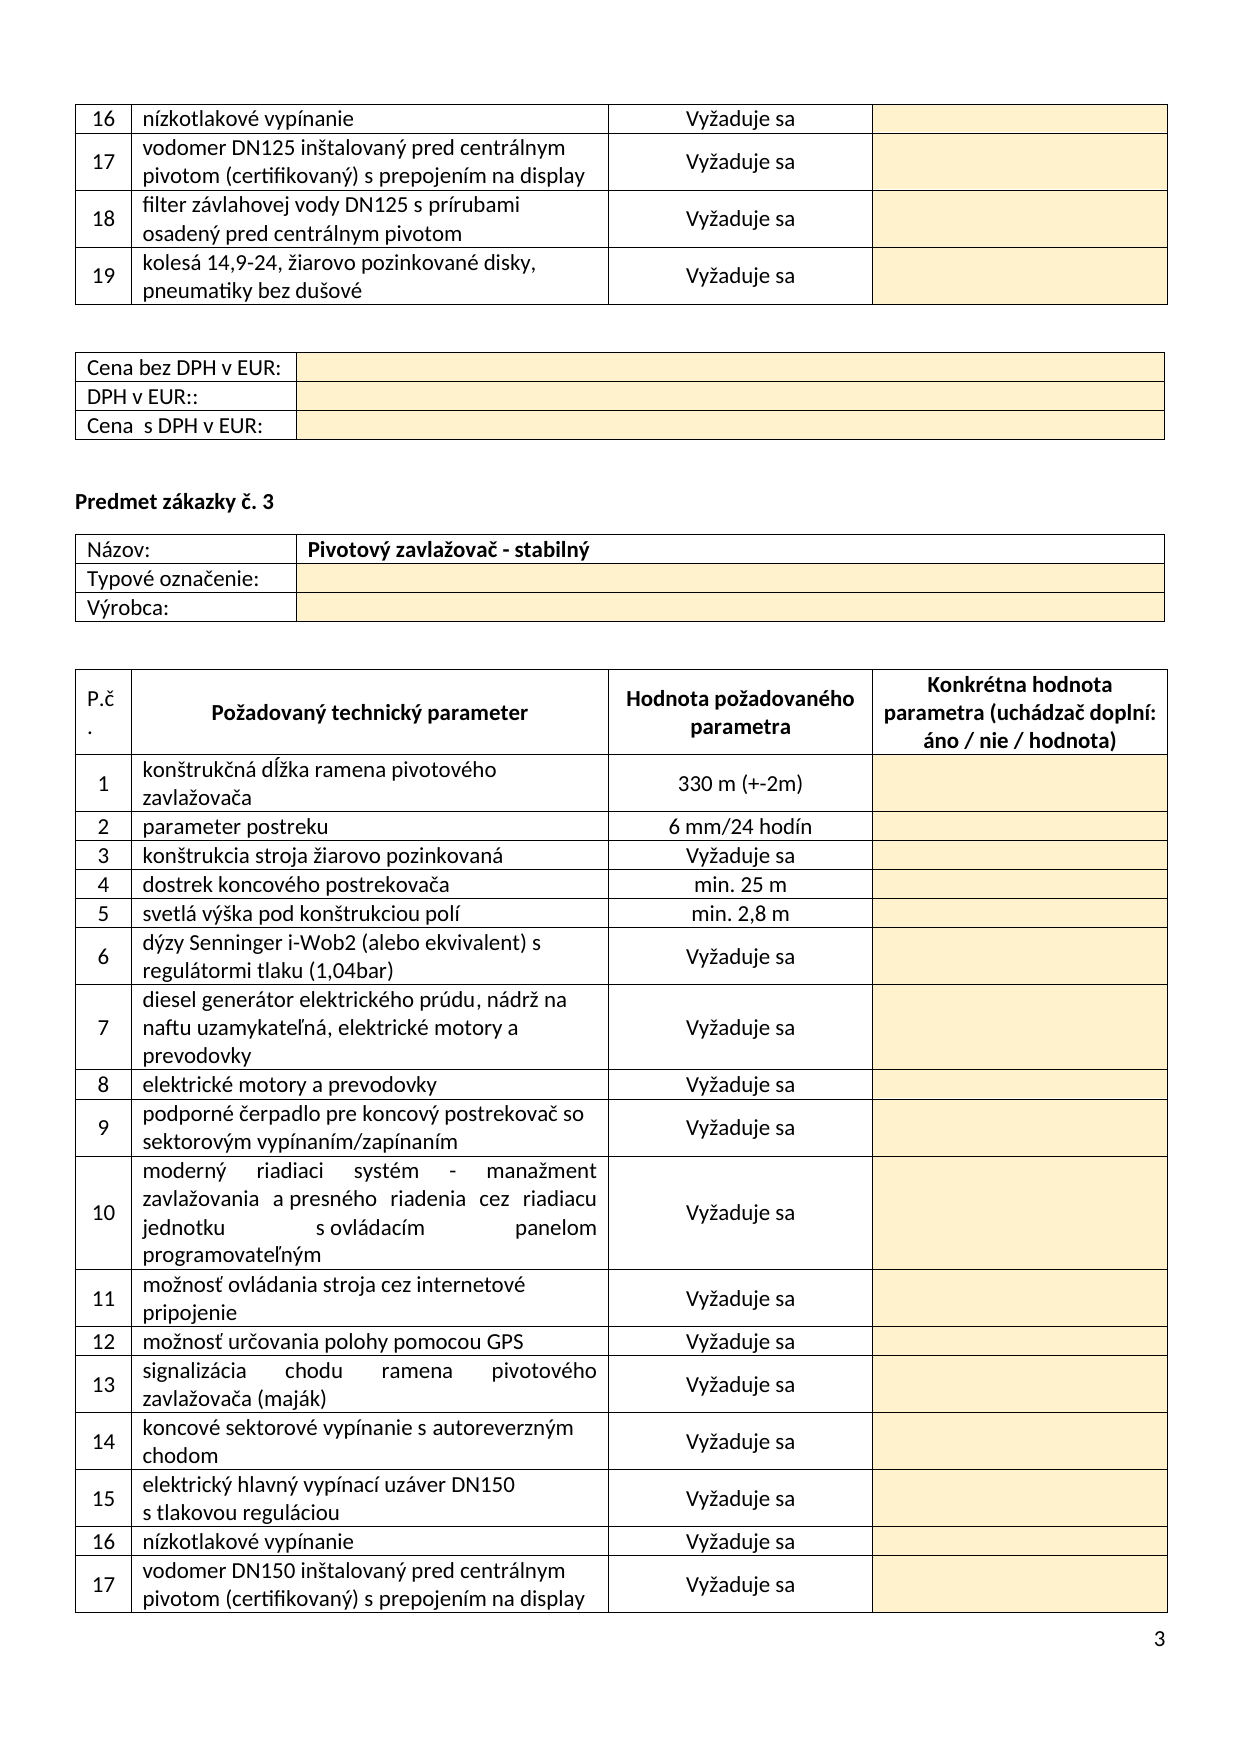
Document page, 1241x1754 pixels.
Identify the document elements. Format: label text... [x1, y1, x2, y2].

table_cell možnosť ovládania stroja cez internetové pripojenie [132, 1270, 608, 1326]
table_cell 11 [76, 1270, 131, 1326]
table_header [297, 353, 1164, 381]
table_cell [297, 411, 1164, 439]
table_cell Vyžaduje sa [609, 928, 872, 984]
table_cell 3 [76, 841, 131, 869]
table_cell [873, 134, 1167, 189]
table_cell elektrický hlavný vypínací uzáver DN150 s tlakovou reguláciou [132, 1470, 608, 1526]
table_cell DPH v EUR:: [76, 382, 296, 410]
table_header Názov: [76, 535, 296, 563]
table_cell [873, 841, 1167, 869]
table_cell min. 2,8 m [609, 899, 872, 927]
table_cell [873, 1070, 1167, 1098]
table_cell koncové sektorové vypínanie s autoreverzným chodom [132, 1413, 608, 1469]
table_cell 6 [76, 928, 131, 984]
table_cell moderný riadiaci systém - manažment zavlažovania a presného riadenia cez riadiacu jednotku s ovládacím panelom programovateľným [132, 1157, 608, 1269]
table_cell 10 [76, 1157, 131, 1269]
table_cell Vyžaduje sa [609, 1157, 872, 1269]
table_cell Vyžaduje sa [609, 134, 872, 189]
table_cell konštrukčná dĺžka ramena pivotového zavlažovača [132, 755, 608, 811]
table_cell [297, 564, 1164, 592]
table_cell min. 25 m [609, 870, 872, 898]
table_cell nízkotlakové vypínanie [132, 1527, 608, 1555]
table_cell parameter postreku [132, 812, 608, 840]
table_cell Vyžaduje sa [609, 1556, 872, 1612]
table_cell Vyžaduje sa [609, 191, 872, 247]
table_cell 7 [76, 985, 131, 1069]
table_header P.č. [76, 670, 131, 754]
table_cell 16 [76, 105, 131, 132]
table_cell nízkotlakové vypínanie [132, 105, 608, 132]
table_cell 18 [76, 191, 131, 247]
table_cell [873, 870, 1167, 898]
table_cell svetlá výška pod konštrukciou polí [132, 899, 608, 927]
table_cell Vyžaduje sa [609, 105, 872, 132]
table_cell 16 [76, 1527, 131, 1555]
table_cell [873, 1413, 1167, 1469]
table_cell 8 [76, 1070, 131, 1098]
table_cell 12 [76, 1327, 131, 1355]
table_cell Vyžaduje sa [609, 1356, 872, 1412]
table_cell [873, 1356, 1167, 1412]
table_cell [873, 812, 1167, 840]
table_cell [873, 899, 1167, 927]
table_cell vodomer DN150 inštalovaný pred centrálnym pivotom (certifikovaný) s prepojením na display [132, 1556, 608, 1612]
table_cell 19 [76, 248, 131, 304]
table_cell Vyžaduje sa [609, 1527, 872, 1555]
table_cell elektrické motory a prevodovky [132, 1070, 608, 1098]
table_cell filter závlahovej vody DN125 s prírubami osadený pred centrálnym pivotom [132, 191, 608, 247]
table_cell 15 [76, 1470, 131, 1526]
table_cell [873, 928, 1167, 984]
table_cell 330 m (+-2m) [609, 755, 872, 811]
table_cell Vyžaduje sa [609, 1070, 872, 1098]
table_cell Vyžaduje sa [609, 248, 872, 304]
table_cell Vyžaduje sa [609, 841, 872, 869]
table_header Požadovaný technický parameter [132, 670, 608, 754]
table_cell [873, 1100, 1167, 1156]
table_cell Vyžaduje sa [609, 1413, 872, 1469]
table_cell 2 [76, 812, 131, 840]
table_cell [873, 1556, 1167, 1612]
table_cell vodomer DN125 inštalovaný pred centrálnym pivotom (certifikovaný) s prepojením na display [132, 134, 608, 189]
table_header Pivotový zavlažovač - stabilný [297, 535, 1164, 563]
table_cell 4 [76, 870, 131, 898]
table_header Konkrétna hodnota parametra (uchádzač doplní: áno / nie / hodnota) [873, 670, 1167, 754]
table_cell 17 [76, 1556, 131, 1612]
table_cell [873, 1327, 1167, 1355]
table_cell [873, 985, 1167, 1069]
table_cell [873, 105, 1167, 132]
table_cell Cena s DPH v EUR: [76, 411, 296, 439]
table_cell konštrukcia stroja žiarovo pozinkovaná [132, 841, 608, 869]
table_cell [873, 1470, 1167, 1526]
table_cell dýzy Senninger i-Wob2 (alebo ekvivalent) s regulátormi tlaku (1,04bar) [132, 928, 608, 984]
table_cell 1 [76, 755, 131, 811]
table_cell dostrek koncového postrekovača [132, 870, 608, 898]
table_cell 13 [76, 1356, 131, 1412]
text Predmet zákazky č. 3 [75, 487, 1165, 515]
table_cell [297, 382, 1164, 410]
table_cell Výrobca: [76, 593, 296, 621]
table_cell 9 [76, 1100, 131, 1156]
table_cell Vyžaduje sa [609, 985, 872, 1069]
table_cell signalizácia chodu ramena pivotového zavlažovača (maják) [132, 1356, 608, 1412]
table_cell kolesá 14,9-24, žiarovo pozinkované disky, pneumatiky bez dušové [132, 248, 608, 304]
table_cell 5 [76, 899, 131, 927]
table_header Hodnota požadovaného parametra [609, 670, 872, 754]
table_cell 14 [76, 1413, 131, 1469]
table_cell 17 [76, 134, 131, 189]
table_cell [297, 593, 1164, 621]
table_cell Vyžaduje sa [609, 1327, 872, 1355]
table_cell [873, 755, 1167, 811]
table_cell [873, 1157, 1167, 1269]
table_cell Vyžaduje sa [609, 1270, 872, 1326]
table_cell možnosť určovania polohy pomocou GPS [132, 1327, 608, 1355]
table_cell [873, 248, 1167, 304]
table_cell [873, 1527, 1167, 1555]
table_cell 6 mm/24 hodín [609, 812, 872, 840]
table_cell [873, 191, 1167, 247]
table_cell Typové označenie: [76, 564, 296, 592]
table_cell diesel generátor elektrického prúdu, nádrž na naftu uzamykateľná, elektrické motory a prevodovky [132, 985, 608, 1069]
table_cell Vyžaduje sa [609, 1100, 872, 1156]
table_cell [873, 1270, 1167, 1326]
table_cell podporné čerpadlo pre koncový postrekovač so sektorovým vypínaním/zapínaním [132, 1100, 608, 1156]
table_header Cena bez DPH v EUR: [76, 353, 296, 381]
table_cell Vyžaduje sa [609, 1470, 872, 1526]
